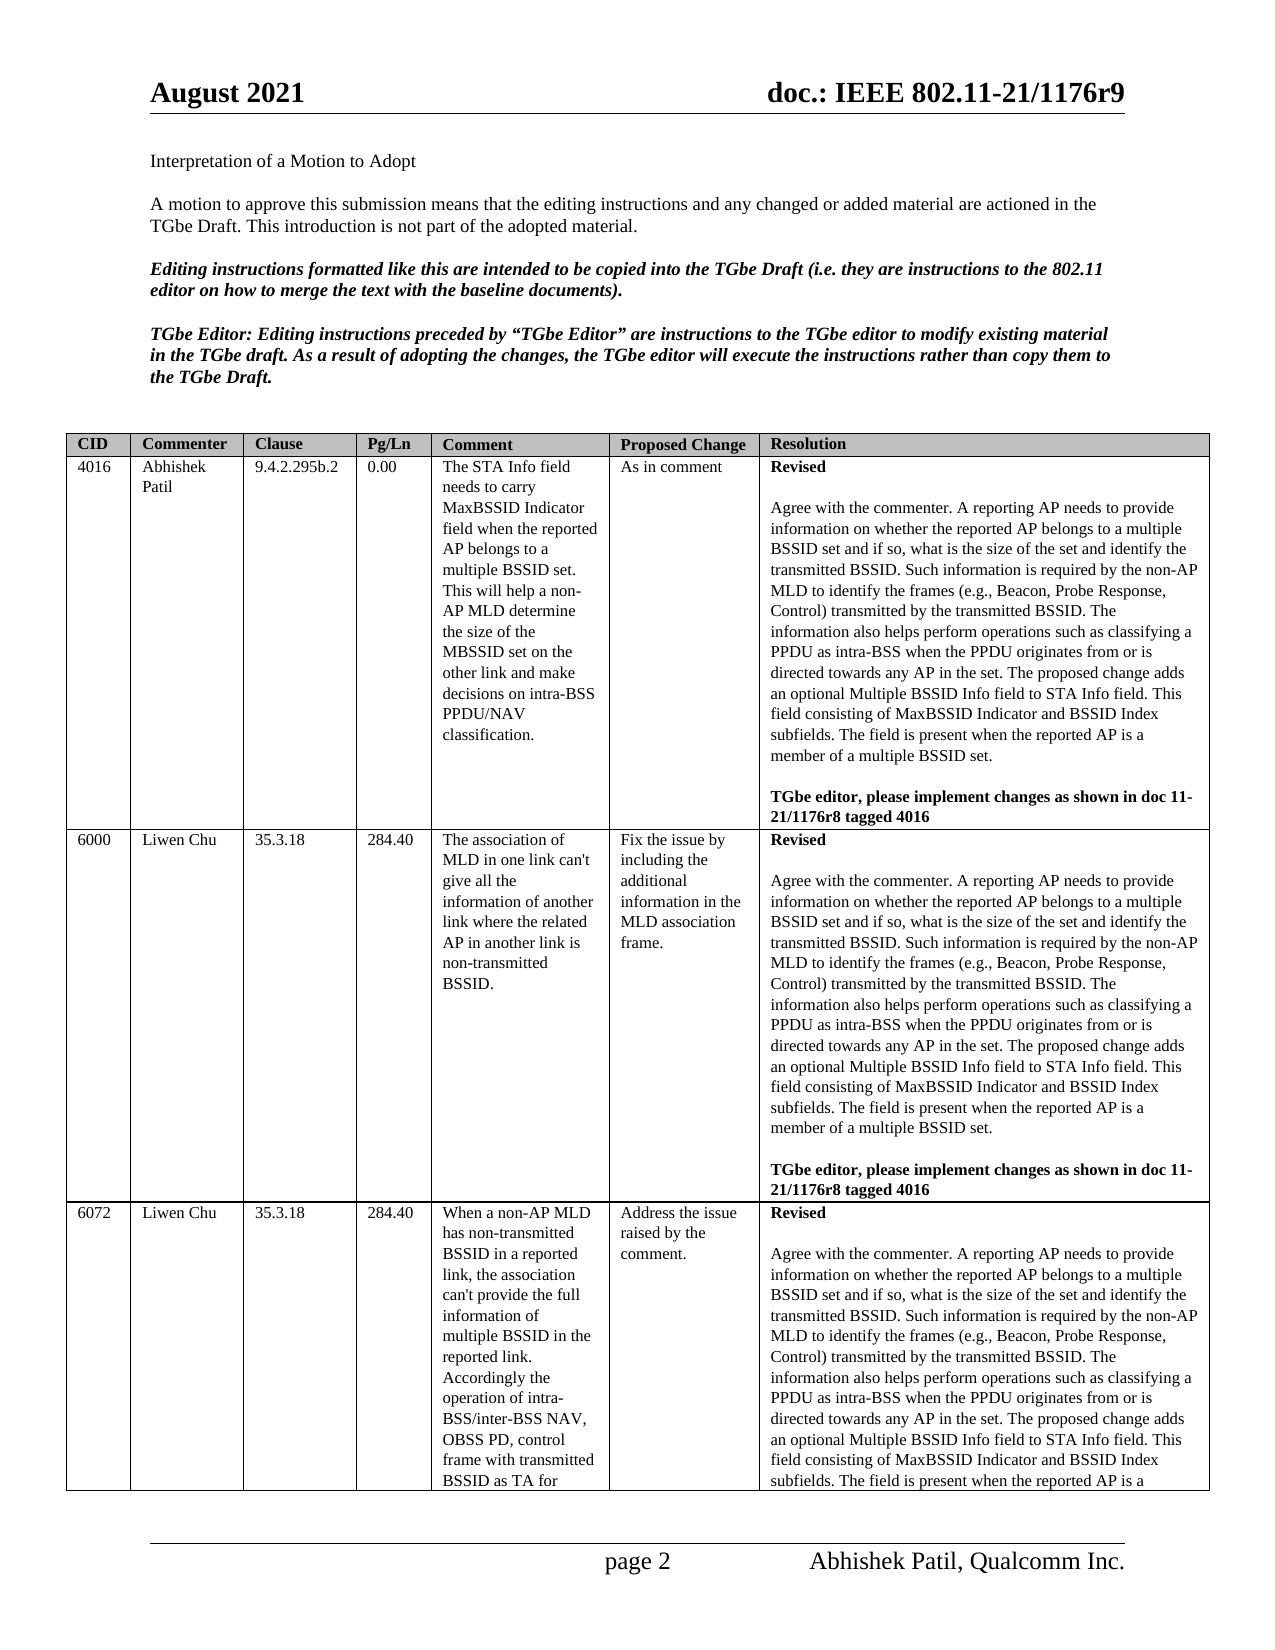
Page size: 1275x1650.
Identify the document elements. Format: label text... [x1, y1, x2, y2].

table_header Pg/Ln [357, 434, 431, 456]
table_header Proposed Change [610, 434, 759, 456]
table_cell The STA Info field needs to carry MaxBSSID Indicator field when the reported AP belongs to a multiple BSSID set. This will help a non-AP MLD determine the size of the MBSSID set on the other link and make decisions on intra-BSS PPDU/NAV classification. [432, 457, 609, 828]
table_cell 35.3.18 [244, 830, 356, 1201]
table_cell Liwen Chu [131, 830, 243, 1201]
table_cell Fix the issue by including the additional information in the MLD association frame. [610, 830, 759, 1201]
table_header Comment [432, 434, 609, 456]
table_header Clause [244, 434, 356, 456]
table_header CID [67, 434, 130, 456]
table_cell Liwen Chu [131, 1203, 243, 1490]
text Interpretation of a Motion to Adopt [150, 150, 1125, 172]
table_cell 0.00 [357, 457, 431, 828]
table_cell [432, 1203, 609, 1490]
table_cell 284.40 [357, 1203, 431, 1490]
table_cell 35.3.18 [244, 1203, 356, 1490]
table_header Resolution [760, 434, 1209, 456]
text A motion to approve this submission means that the editing instructions and any changed or added material are actioned in the TGbe Draft. This introduction is not part of the adopted material. [150, 193, 1125, 236]
table_cell 9.4.2.295b.2 [244, 457, 356, 828]
text TGbe Editor: Editing instructions preceded by “TGbe Editor” are instructions to the TGbe editor to modify existing material in the TGbe draft. As a result of adopting the changes, the TGbe editor will execute the instructions rather than copy them to the TGbe Draft. [150, 322, 1125, 387]
table_cell 6000 [67, 830, 130, 1201]
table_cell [610, 1203, 759, 1490]
table_cell As in comment [610, 457, 759, 828]
table_cell 4016 [67, 457, 130, 828]
table_cell The association of MLD in one link can't give all the information of another link where the related AP in another link is non-transmitted BSSID. [432, 830, 609, 1201]
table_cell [760, 1203, 1209, 1490]
table_header Commenter [131, 434, 243, 456]
text Editing instructions formatted like this are intended to be copied into the TGbe Draft (i.e. they are instructions to the 802.11 editor on how to merge the text with the baseline documents). [150, 258, 1125, 301]
table_cell 6072 [67, 1203, 130, 1490]
table_cell 284.40 [357, 830, 431, 1201]
table_cell Abhishek Patil [131, 457, 243, 828]
